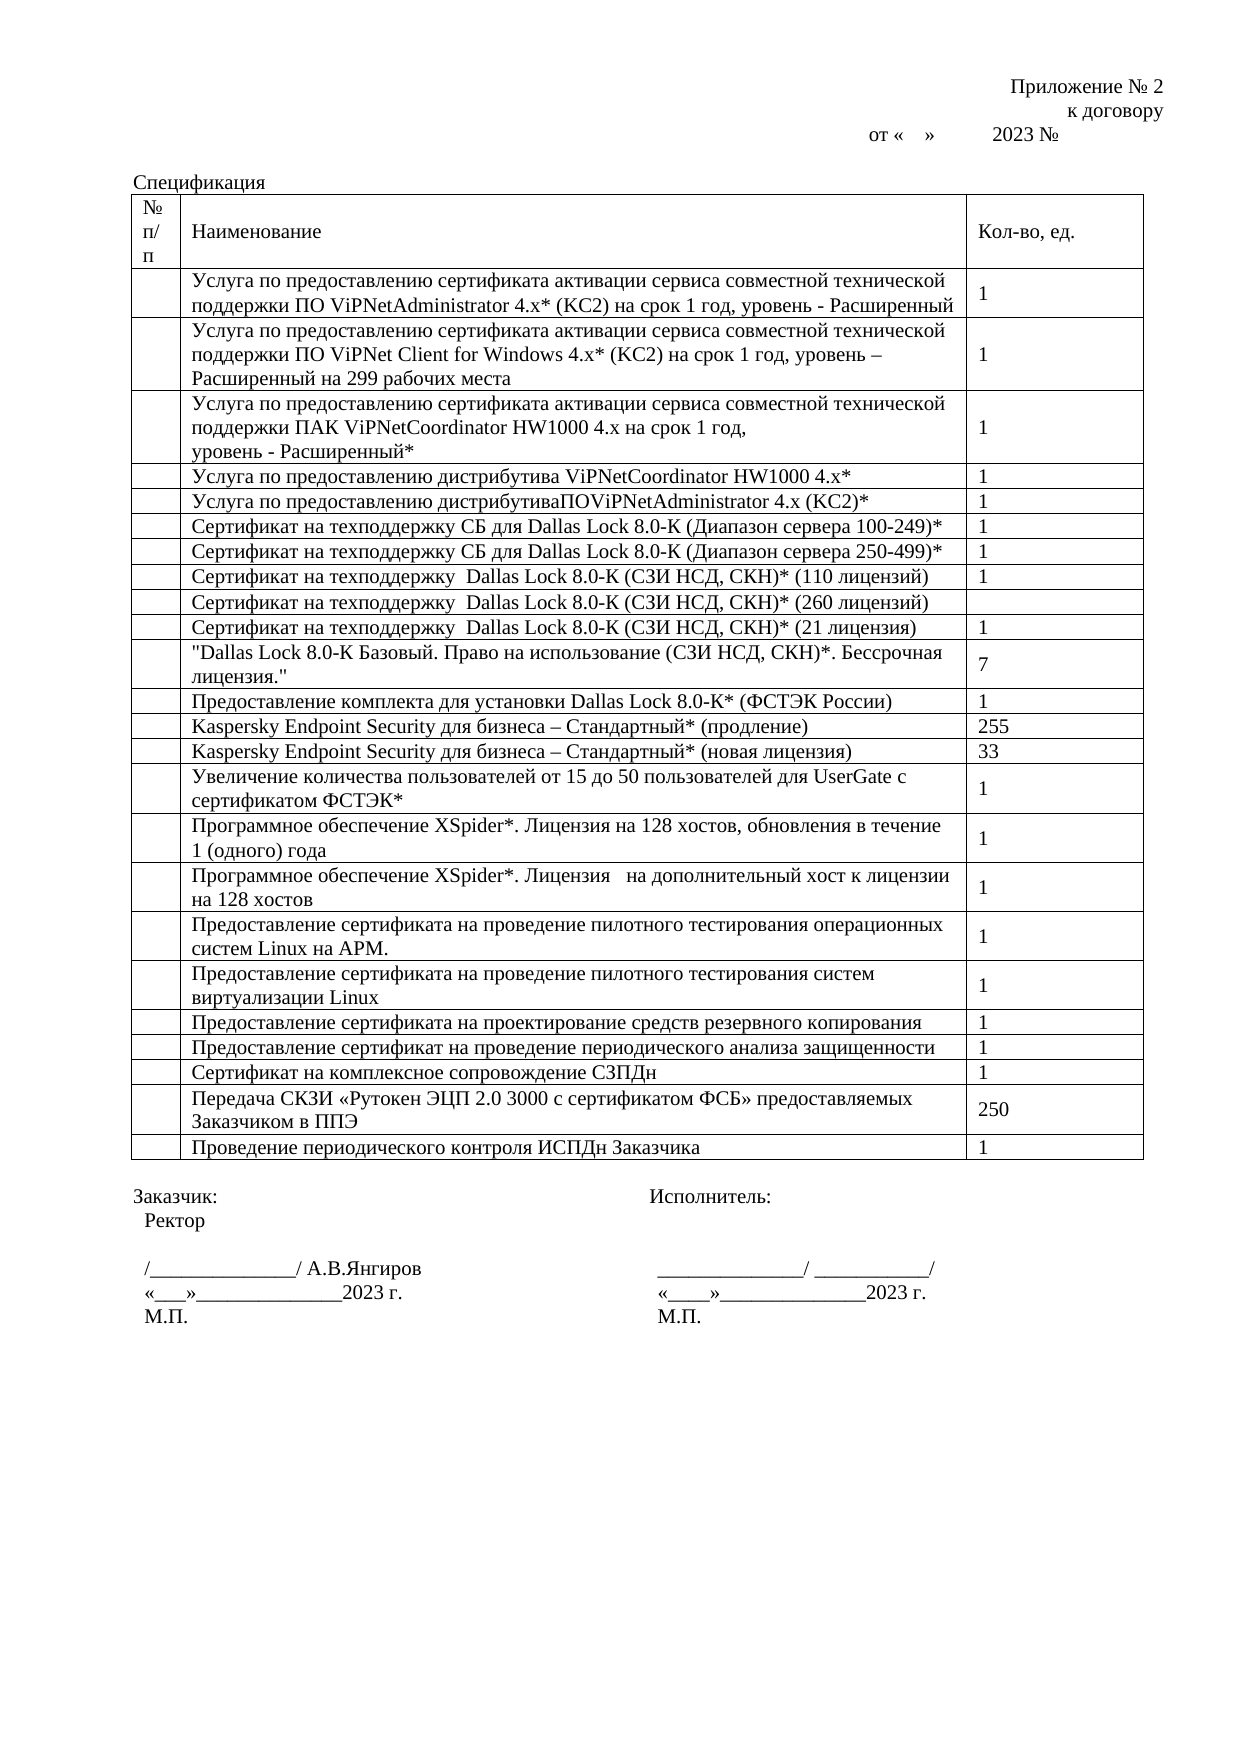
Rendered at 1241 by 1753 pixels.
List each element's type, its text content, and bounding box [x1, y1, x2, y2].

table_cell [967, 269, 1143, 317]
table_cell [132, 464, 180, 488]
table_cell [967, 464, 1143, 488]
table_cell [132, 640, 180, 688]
text Заказчик: Исполнитель: [133, 1184, 1163, 1208]
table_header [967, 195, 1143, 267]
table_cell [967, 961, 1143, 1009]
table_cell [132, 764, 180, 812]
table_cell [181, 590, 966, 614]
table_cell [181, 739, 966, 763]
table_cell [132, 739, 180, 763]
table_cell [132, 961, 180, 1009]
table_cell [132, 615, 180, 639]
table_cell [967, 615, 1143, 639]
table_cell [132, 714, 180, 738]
text Приложение № 2 [133, 74, 1163, 98]
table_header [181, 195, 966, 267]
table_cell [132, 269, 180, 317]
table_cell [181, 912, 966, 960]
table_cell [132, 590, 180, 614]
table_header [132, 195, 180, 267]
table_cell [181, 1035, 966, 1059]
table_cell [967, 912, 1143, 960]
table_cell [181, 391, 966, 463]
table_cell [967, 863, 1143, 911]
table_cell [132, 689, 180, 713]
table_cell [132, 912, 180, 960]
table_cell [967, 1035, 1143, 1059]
text Спецификация [133, 170, 1163, 194]
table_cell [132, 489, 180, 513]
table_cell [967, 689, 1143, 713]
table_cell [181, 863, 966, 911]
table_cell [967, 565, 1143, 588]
text к договору от « » 2023 № [133, 98, 1163, 146]
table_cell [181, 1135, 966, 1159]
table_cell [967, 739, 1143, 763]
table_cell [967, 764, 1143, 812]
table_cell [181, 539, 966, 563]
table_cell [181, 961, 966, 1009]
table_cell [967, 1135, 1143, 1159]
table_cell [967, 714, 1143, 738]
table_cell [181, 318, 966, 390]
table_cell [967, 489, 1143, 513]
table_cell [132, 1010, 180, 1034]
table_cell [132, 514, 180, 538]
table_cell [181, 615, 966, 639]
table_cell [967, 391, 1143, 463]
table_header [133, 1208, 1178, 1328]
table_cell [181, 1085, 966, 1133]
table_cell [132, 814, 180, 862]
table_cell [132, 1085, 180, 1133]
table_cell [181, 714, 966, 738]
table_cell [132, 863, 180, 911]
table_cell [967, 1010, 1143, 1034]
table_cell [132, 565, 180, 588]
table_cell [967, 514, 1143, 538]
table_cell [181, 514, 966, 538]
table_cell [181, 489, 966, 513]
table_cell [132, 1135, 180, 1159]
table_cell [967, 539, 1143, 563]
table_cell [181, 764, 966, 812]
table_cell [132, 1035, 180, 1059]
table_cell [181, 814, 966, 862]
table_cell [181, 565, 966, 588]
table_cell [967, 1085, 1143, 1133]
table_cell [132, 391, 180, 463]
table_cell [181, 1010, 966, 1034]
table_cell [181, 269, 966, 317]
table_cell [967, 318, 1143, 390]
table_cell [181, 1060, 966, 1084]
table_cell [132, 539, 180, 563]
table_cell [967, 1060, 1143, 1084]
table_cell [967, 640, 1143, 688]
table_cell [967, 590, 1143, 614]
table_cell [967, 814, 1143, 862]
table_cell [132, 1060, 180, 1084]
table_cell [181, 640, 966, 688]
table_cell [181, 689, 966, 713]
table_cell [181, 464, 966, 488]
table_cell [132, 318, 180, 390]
